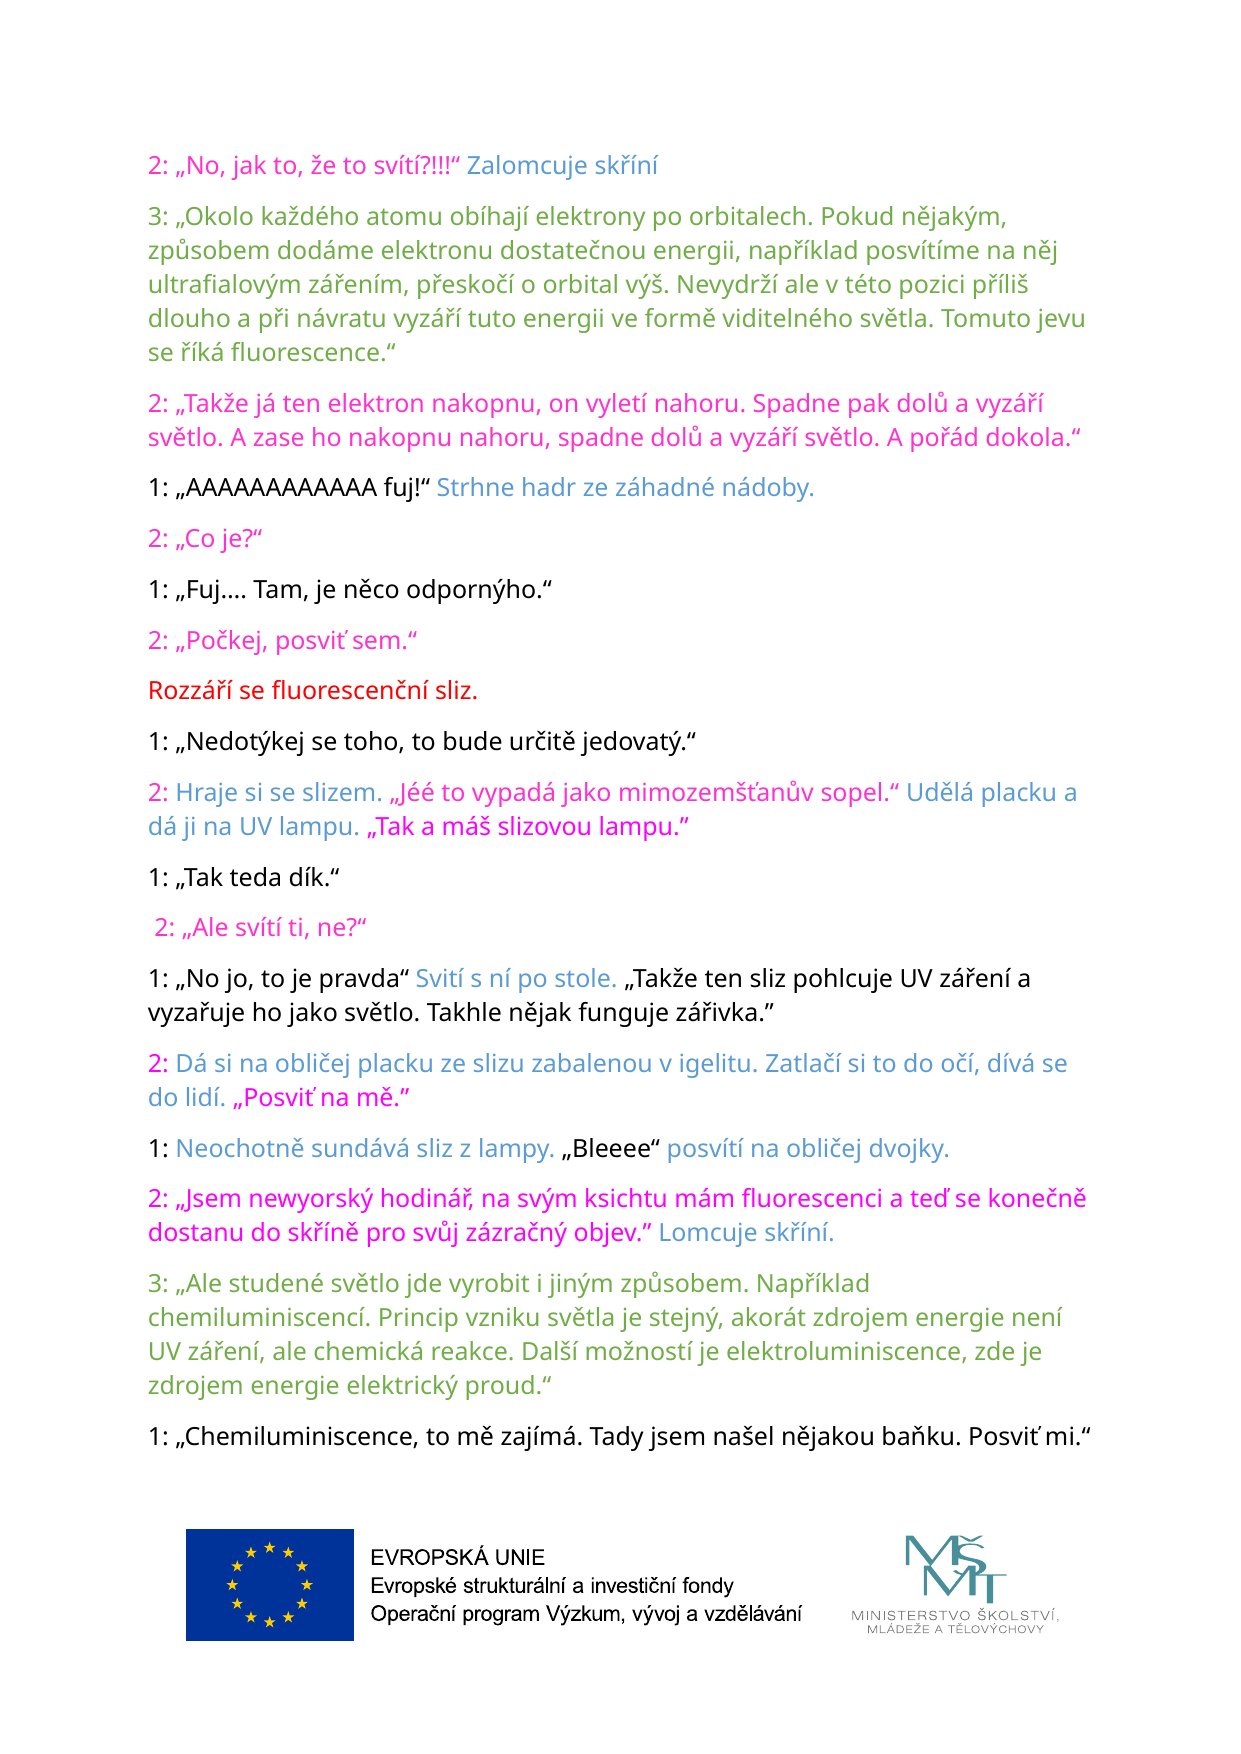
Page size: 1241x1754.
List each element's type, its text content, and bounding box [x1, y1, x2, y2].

text 2: „Co je?“ [148, 521, 1093, 555]
text 2: „Takže já ten elektron nakopnu, on vyletí nahoru. Spadne pak dolů a vyzáří světlo. A zase ho nakopnu nahoru, spadne dolů a vyzáří světlo. A pořád dokola.“ [148, 385, 1093, 453]
text 2: „Ale svítí ti, ne?“ [148, 910, 1093, 944]
text 1: „Nedotýkej se toho, to bude určitě jedovatý.“ [148, 724, 1093, 758]
text 2: Dá si na obličej placku ze slizu zabalenou v igelitu. Zatlačí si to do očí, dívá se do lidí. „Posviť na mě.” [148, 1046, 1093, 1114]
text 1: „AAAAAAAAAAAA fuj!“ Strhne hadr ze záhadné nádoby. [148, 470, 1093, 504]
text 2: „No, jak to, že to svítí?!!!“ Zalomcuje skříní [148, 148, 1093, 182]
text 2: „Počkej, posviť sem.“ [148, 622, 1093, 656]
text 3: „Ale studené světlo jde vyrobit i jiným způsobem. Například chemiluminiscencí. Princip vzniku světla je stejný, akorát zdrojem energie není UV záření, ale chemická reakce. Další možností je elektroluminiscence, zde je zdrojem energie elektrický proud.“ [148, 1266, 1093, 1402]
text 3: „Okolo každého atomu obíhají elektrony po orbitalech. Pokud nějakým, způsobem dodáme elektronu dostatečnou energii, například posvítíme na něj ultrafialovým zářením, přeskočí o orbital výš. Nevydrží ale v této pozici příliš dlouho a při návratu vyzáří tuto energii ve formě viditelného světla. Tomuto jevu se říká fluorescence.“ [148, 198, 1093, 369]
text 1: „Chemiluminiscence, to mě zajímá. Tady jsem našel nějakou baňku. Posviť mi.“ [148, 1419, 1093, 1453]
text 2: „Jsem newyorský hodinář, na svým ksichtu mám fluorescenci a teď se konečně dostanu do skříně pro svůj zázračný objev.” Lomcuje skříní. [148, 1181, 1093, 1249]
text 1: Neochotně sundává sliz z lampy. „Bleeee“ posvítí na obličej dvojky. [148, 1130, 1093, 1164]
text 2: Hraje si se slizem. „Jéé to vypadá jako mimozemšťanův sopel.“ Udělá placku a dá ji na UV lampu. „Tak a máš slizovou lampu.” [148, 774, 1093, 843]
text 1: „No jo, to je pravda“ Svití s ní po stole. „Takže ten sliz pohlcuje UV záření a vyzařuje ho jako světlo. Takhle nějak funguje zářivka.” [148, 961, 1093, 1029]
text 1: „Tak teda dík.“ [148, 859, 1093, 893]
text Rozzáří se fluorescenční sliz. [148, 673, 1093, 707]
text 1: „Fuj…. Tam, je něco odpornýho.“ [148, 572, 1093, 606]
